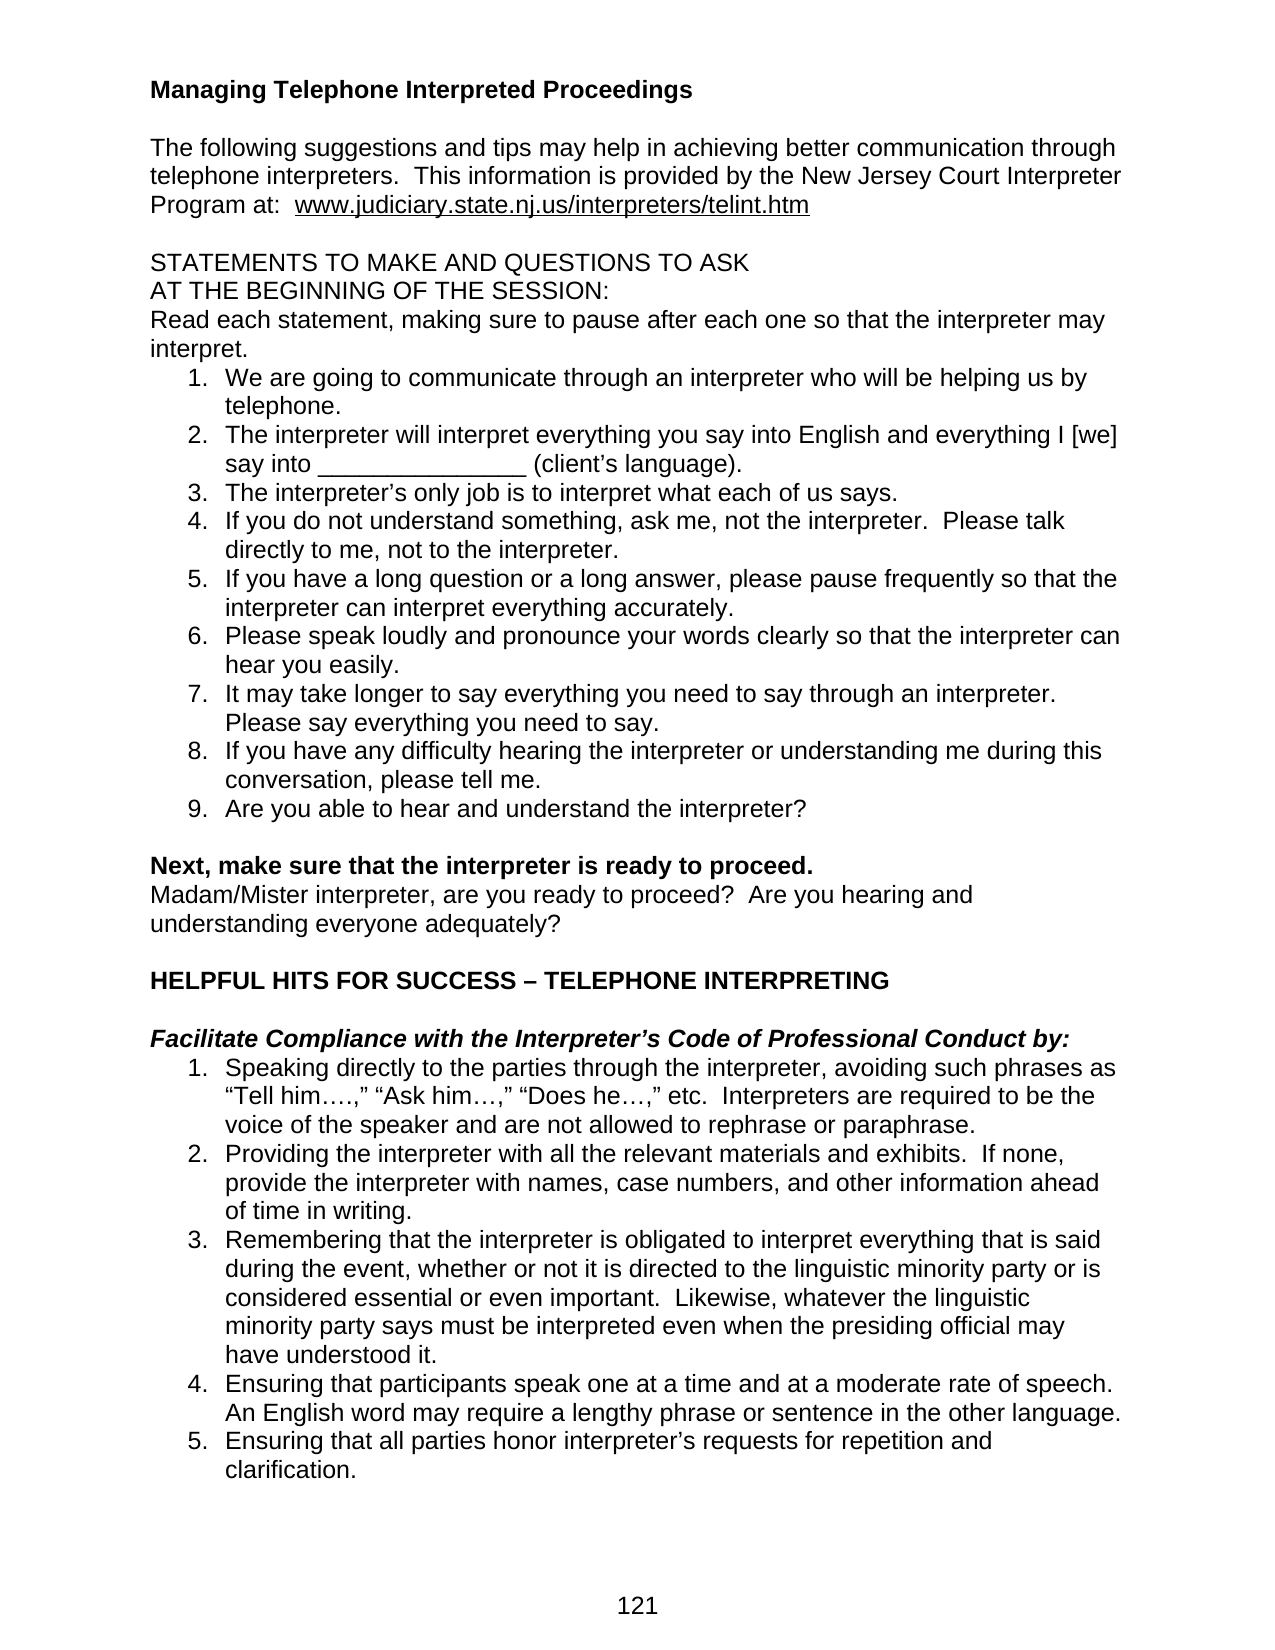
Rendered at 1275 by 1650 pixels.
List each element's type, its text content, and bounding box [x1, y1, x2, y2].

text HELPFUL HITS FOR SUCCESS – TELEPHONE INTERPRETING [150, 966, 1125, 995]
text The following suggestions and tips may help in achieving better communication through telephone interpreters. This information is provided by the New Jersey Court Interpreter Program at: www.judiciary.state.nj.us/interpreters/telint.htm [150, 132, 1125, 219]
text Madam/Mister interpreter, are you ready to proceed? Are you hearing and understanding everyone adequately? [150, 880, 1125, 937]
list If you have a long question or a long answer, please pause frequently so that the interpreter can interpret everything accurately. [187, 564, 1125, 621]
list If you do not understand something, ask me, not the interpreter. Please talk directly to me, not to the interpreter. [187, 506, 1125, 564]
list The interpreter’s only job is to interpret what each of us says. [187, 477, 1125, 506]
list Ensuring that participants speak one at a time and at a moderate rate of speech. An English word may require a lengthy phrase or sentence in the other language. [187, 1369, 1125, 1426]
list Remembering that the interpreter is obligated to interpret everything that is said during the event, whether or not it is directed to the linguistic minority party or is considered essential or even important. Likewise, whatever the linguistic minority party says must be interpreted even when the presiding official may have understood it. [187, 1225, 1125, 1369]
list The interpreter will interpret everything you say into English and everything I [we] say into _______________ (client’s language). [187, 420, 1125, 477]
list Please speak loudly and pronounce your words clearly so that the interpreter can hear you easily. [187, 621, 1125, 679]
text Next, make sure that the interpreter is ready to proceed. [150, 851, 1125, 880]
text STATEMENTS TO MAKE AND QUESTIONS TO ASK [150, 247, 1125, 276]
text Managing Telephone Interpreted Proceedings [150, 75, 1125, 104]
list We are going to communicate through an interpreter who will be helping us by telephone. [187, 362, 1125, 420]
list Speaking directly to the parties through the interpreter, avoiding such phrases as “Tell him….,” “Ask him…,” “Does he…,” etc. Interpreters are required to be the voice of the speaker and are not allowed to rephrase or paraphrase. [187, 1052, 1125, 1139]
text AT THE BEGINNING OF THE SESSION: [150, 276, 1125, 305]
list Are you able to hear and understand the interpreter? [187, 794, 1125, 822]
list If you have any difficulty hearing the interpreter or understanding me during this conversation, please tell me. [187, 736, 1125, 794]
list Providing the interpreter with all the relevant materials and exhibits. If none, provide the interpreter with names, case numbers, and other information ahead of time in writing. [187, 1139, 1125, 1225]
text Facilitate Compliance with the Interpreter’s Code of Professional Conduct by: [150, 1024, 1125, 1052]
list It may take longer to say everything you need to say through an interpreter. Please say everything you need to say. [187, 679, 1125, 736]
list Ensuring that all parties honor interpreter’s requests for repetition and clarification. [187, 1426, 1125, 1484]
text Read each statement, making sure to pause after each one so that the interpreter may interpret. [150, 305, 1125, 362]
